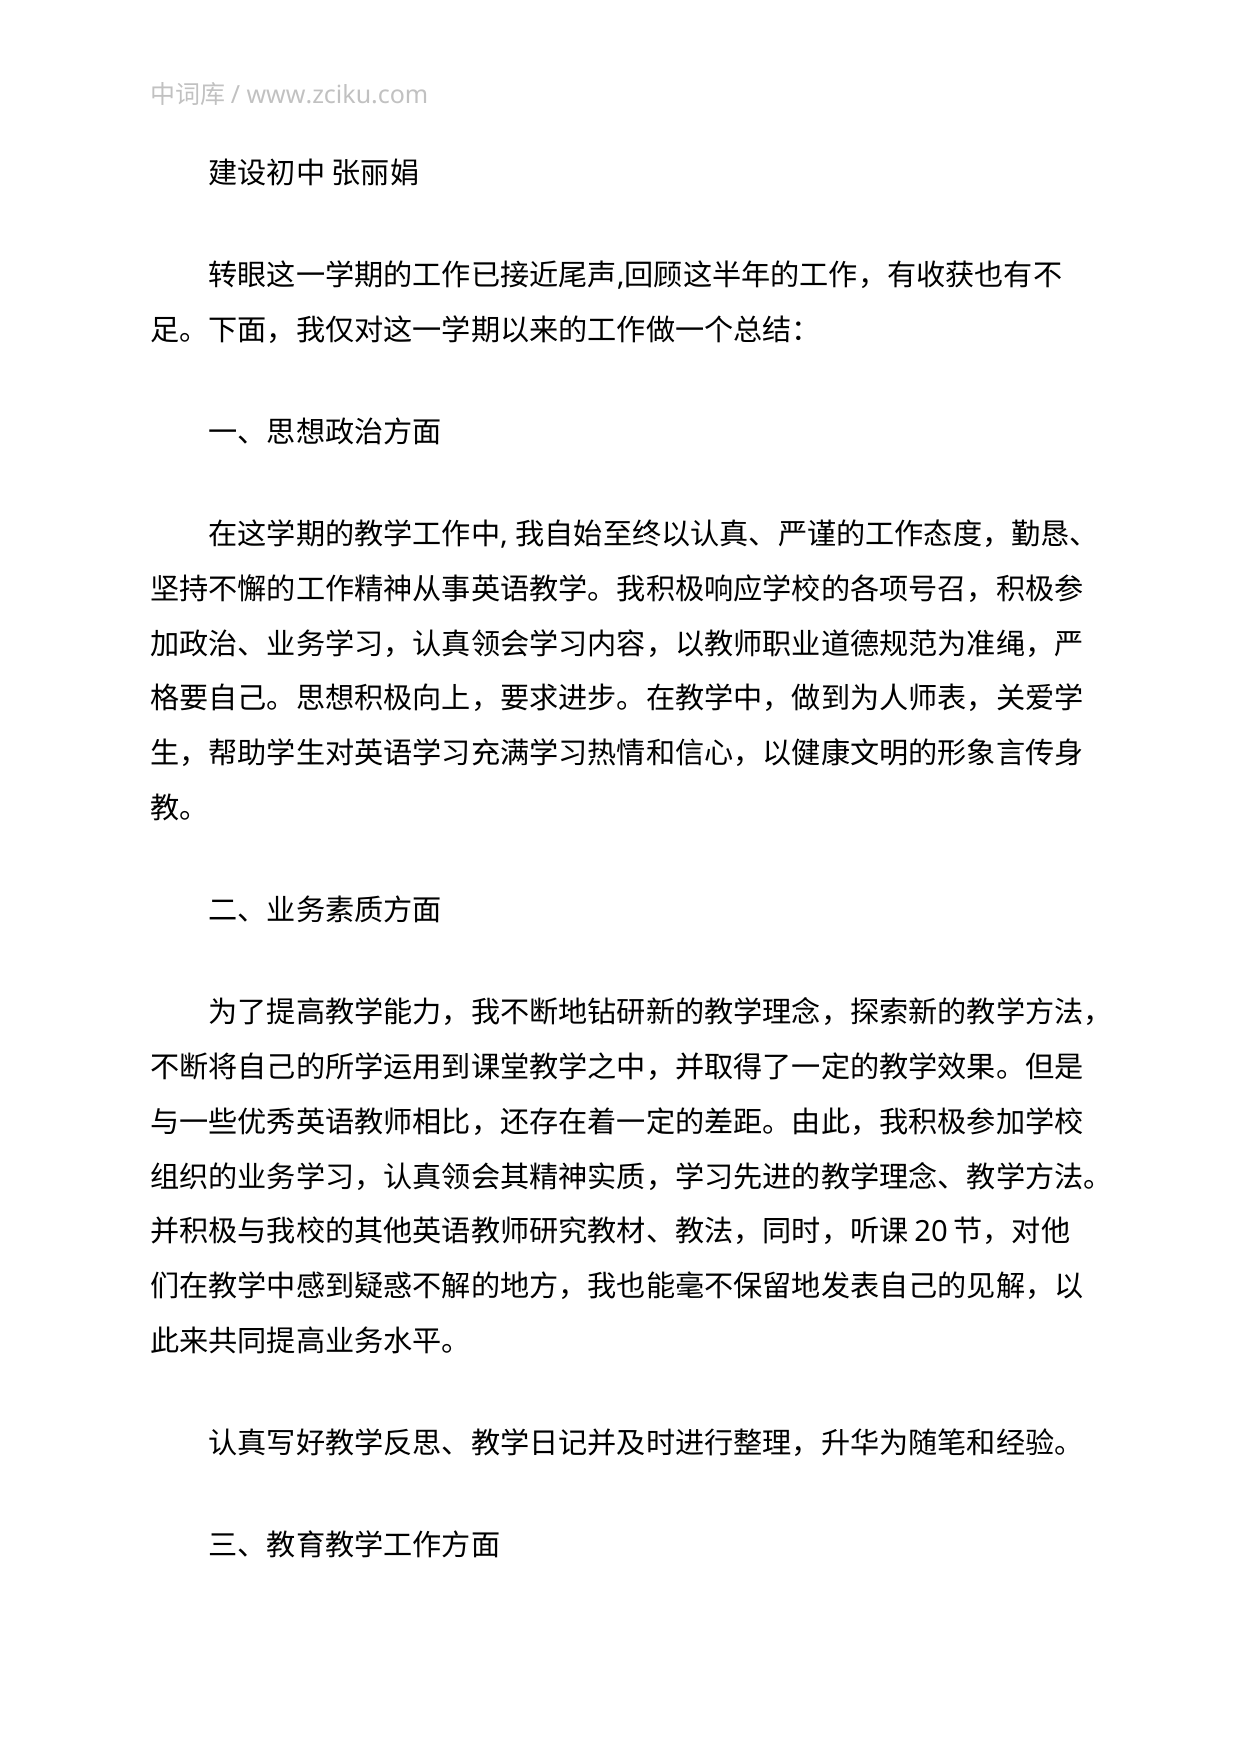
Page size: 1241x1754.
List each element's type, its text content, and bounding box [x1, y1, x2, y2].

text 一、思想政治方面 [150, 408, 1090, 451]
text 三、教育教学工作方面 [150, 1521, 1090, 1564]
text 建设初中 张丽娟 [150, 150, 1090, 192]
text 认真写好教学反思、教学日记并及时进行整理，升华为随笔和经验。 [150, 1420, 1090, 1462]
text 在这学期的教学工作中, 我自始至终以认真、严谨的工作态度，勤恳、坚持不懈的工作精神从事英语教学。我积极响应学校的各项号召，积极参加政治、业务学习，认真领会学习内容，以教师职业道德规范为准绳，严格要自己。思想积极向上，要求进步。在教学中，做到为人师表，关爱学生，帮助学生对英语学习充满学习热情和信心，以健康文明的形象言传身教。 [150, 510, 1090, 827]
text 为了提高教学能力，我不断地钻研新的教学理念，探索新的教学方法，不断将自己的所学运用到课堂教学之中，并取得了一定的教学效果。但是与一些优秀英语教师相比，还存在着一定的差距。由此，我积极参加学校组织的业务学习，认真领会其精神实质，学习先进的教学理念、教学方法。并积极与我校的其他英语教师研究教材、教法，同时，听课20节，对他们在教学中感到疑惑不解的地方，我也能毫不保留地发表自己的见解，以此来共同提高业务水平。 [150, 988, 1090, 1360]
text 二、业务素质方面 [150, 887, 1090, 929]
text 转眼这一学期的工作已接近尾声,回顾这半年的工作，有收获也有不足。下面，我仅对这一学期以来的工作做一个总结： [150, 252, 1090, 349]
